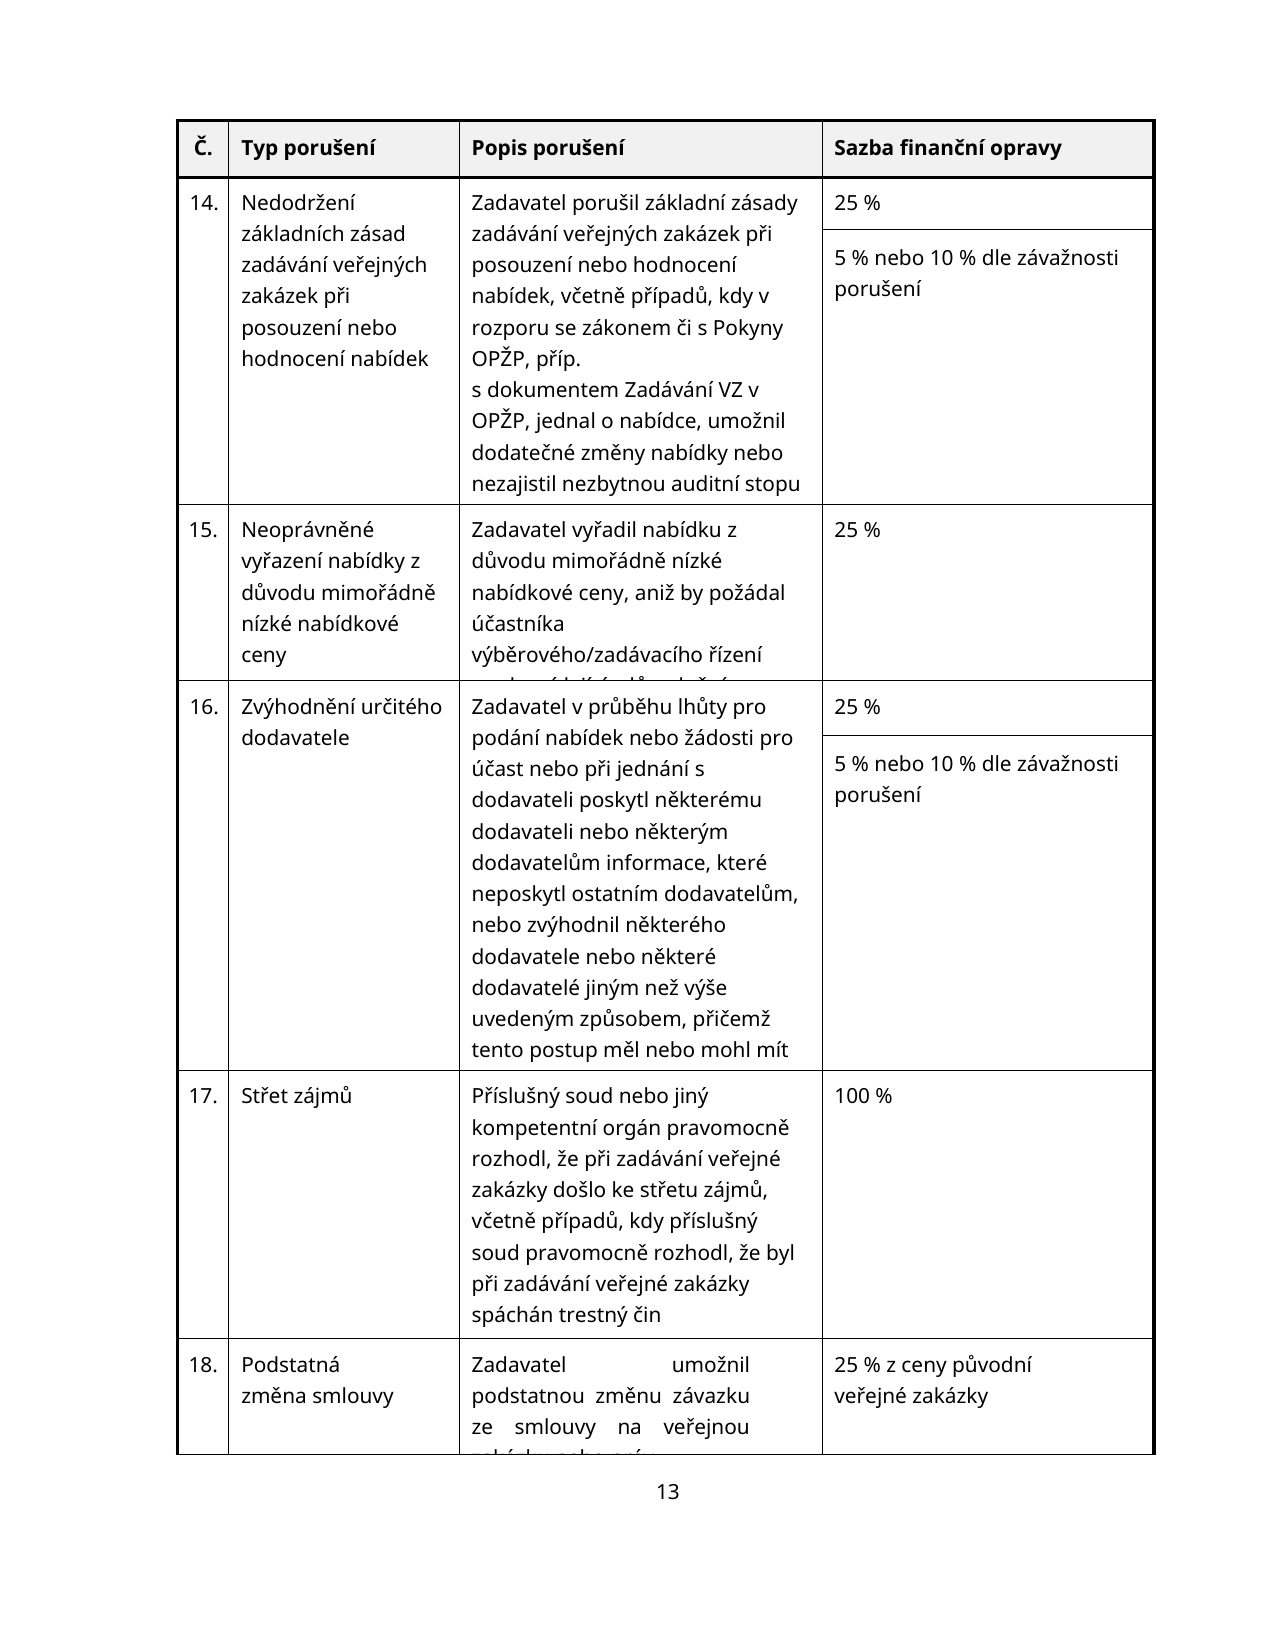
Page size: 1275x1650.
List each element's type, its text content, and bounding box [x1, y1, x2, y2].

table_cell 17. [179, 1071, 228, 1338]
table_cell 18. [179, 1339, 228, 1454]
table_cell 25 % [823, 681, 1152, 735]
table_cell Střet zájmů [229, 1071, 459, 1338]
table_cell 25 % [823, 179, 1152, 229]
table_cell Zadavatel vyřadil nabídku z důvodu mimořádně nízké nabídkové ceny, aniž by požádal účastníka výběrového/zadávacího řízení o odpovídající zdůvodnění [460, 505, 822, 680]
table_cell 100 % [823, 1071, 1152, 1338]
table_cell 25 % [823, 505, 1152, 680]
table_cell Neoprávněné vyřazení nabídky z důvodu mimořádně nízké nabídkové ceny [229, 505, 459, 680]
table_cell Zadavatel v průběhu lhůty pro podání nabídek nebo žádosti pro účast nebo při jednání s dodavateli poskytl některému dodavateli nebo některým dodavatelům informace, které neposkytl ostatním dodavatelům, nebo zvýhodnil některého dodavatele nebo některé dodavatelé jiným než výše uvedeným způsobem, přičemž tento postup měl nebo mohl mít vliv na výběr dodavatele [460, 681, 822, 1070]
table_cell 15. [179, 505, 228, 680]
table_cell 25 % z ceny původní veřejné zakázky [823, 1339, 1152, 1454]
table_header Sazba finanční opravy [823, 122, 1152, 176]
table_header Popis porušení [460, 122, 822, 176]
table_cell Příslušný soud nebo jiný kompetentní orgán pravomocně rozhodl, že při zadávání veřejné zakázky došlo ke střetu zájmů, včetně případů, kdy příslušný soud pravomocně rozhodl, že byl při zadávání veřejné zakázky spáchán trestný čin [460, 1071, 822, 1338]
table_cell 16. [179, 681, 228, 1070]
table_cell Zadavatel porušil základní zásady zadávání veřejných zakázek při posouzení nebo hodnocení nabídek, včetně případů, kdy v rozporu se zákonem či s Pokyny OPŽP, příp. s dokumentem Zadávání VZ v OPŽP, jednal o nabídce, umožnil dodatečné změny nabídky nebo nezajistil nezbytnou auditní stopu posouzení nebo hodnocení nabídek [460, 179, 822, 504]
table_cell 14. [179, 179, 228, 504]
table_cell 5 % nebo 10 % dle závažnosti porušení [823, 230, 1152, 504]
table_cell Nedodržení základních zásad zadávání veřejných zakázek při posouzení nebo hodnocení nabídek [229, 179, 459, 504]
table_cell Podstatná změna smlouvy [229, 1339, 459, 1454]
table_cell 5 % nebo 10 % dle závažnosti porušení [823, 736, 1152, 1070]
table_cell Zvýhodnění určitého dodavatele [229, 681, 459, 1070]
table_cell Zadavatel umožnil podstatnou změnu závazku ze smlouvy na veřejnou zakázku nebo práv [460, 1339, 822, 1454]
table_header Typ porušení [229, 122, 459, 176]
table_header Č. [179, 122, 228, 176]
